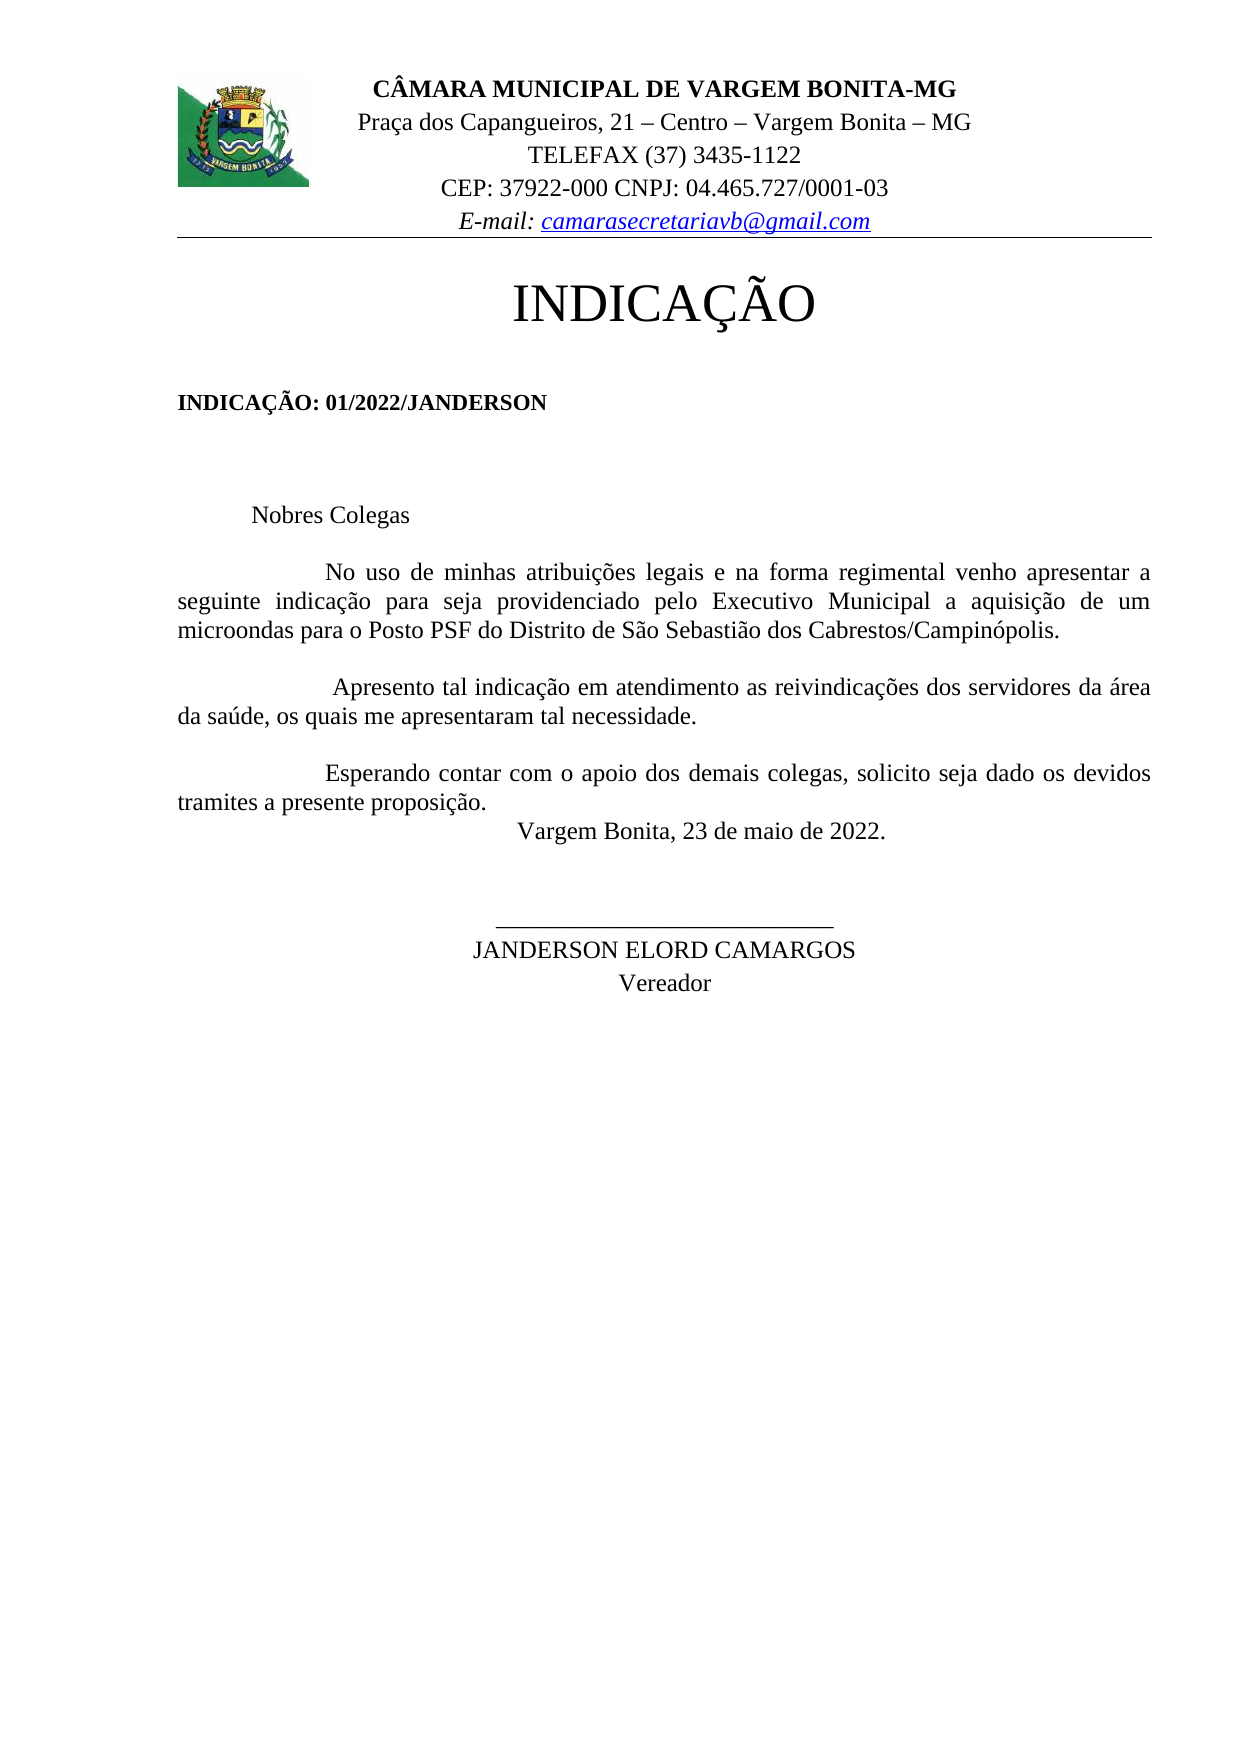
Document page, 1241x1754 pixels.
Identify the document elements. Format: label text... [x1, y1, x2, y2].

text INDICAÇÃO: 01/2022/JANDERSON [177, 389, 1152, 416]
text Vargem Bonita, 23 de maio de 2022. [177, 816, 1152, 845]
text Vereador [177, 968, 1152, 997]
text Nobres Colegas [177, 500, 1152, 528]
text No uso de minhas atribuições legais e na forma regimental venho apresentar a seguinte indicação para seja providenciado pelo Executivo Municipal a aquisição de um microondas para o Posto PSF do Distrito de São Sebastião dos Cabrestos/Campinópolis. [177, 557, 1152, 643]
picture [177, 73, 309, 187]
text Apresento tal indicação em atendimento as reivindicações dos servidores da área da saúde, os quais me apresentaram tal necessidade. [177, 672, 1152, 730]
text INDICAÇÃO [177, 271, 1152, 333]
text Esperando contar com o apoio dos demais colegas, solicito seja dado os devidos tramites a presente proposição. [177, 758, 1152, 816]
text ___________________________ [177, 902, 1152, 931]
text JANDERSON ELORD CAMARGOS [177, 935, 1152, 964]
